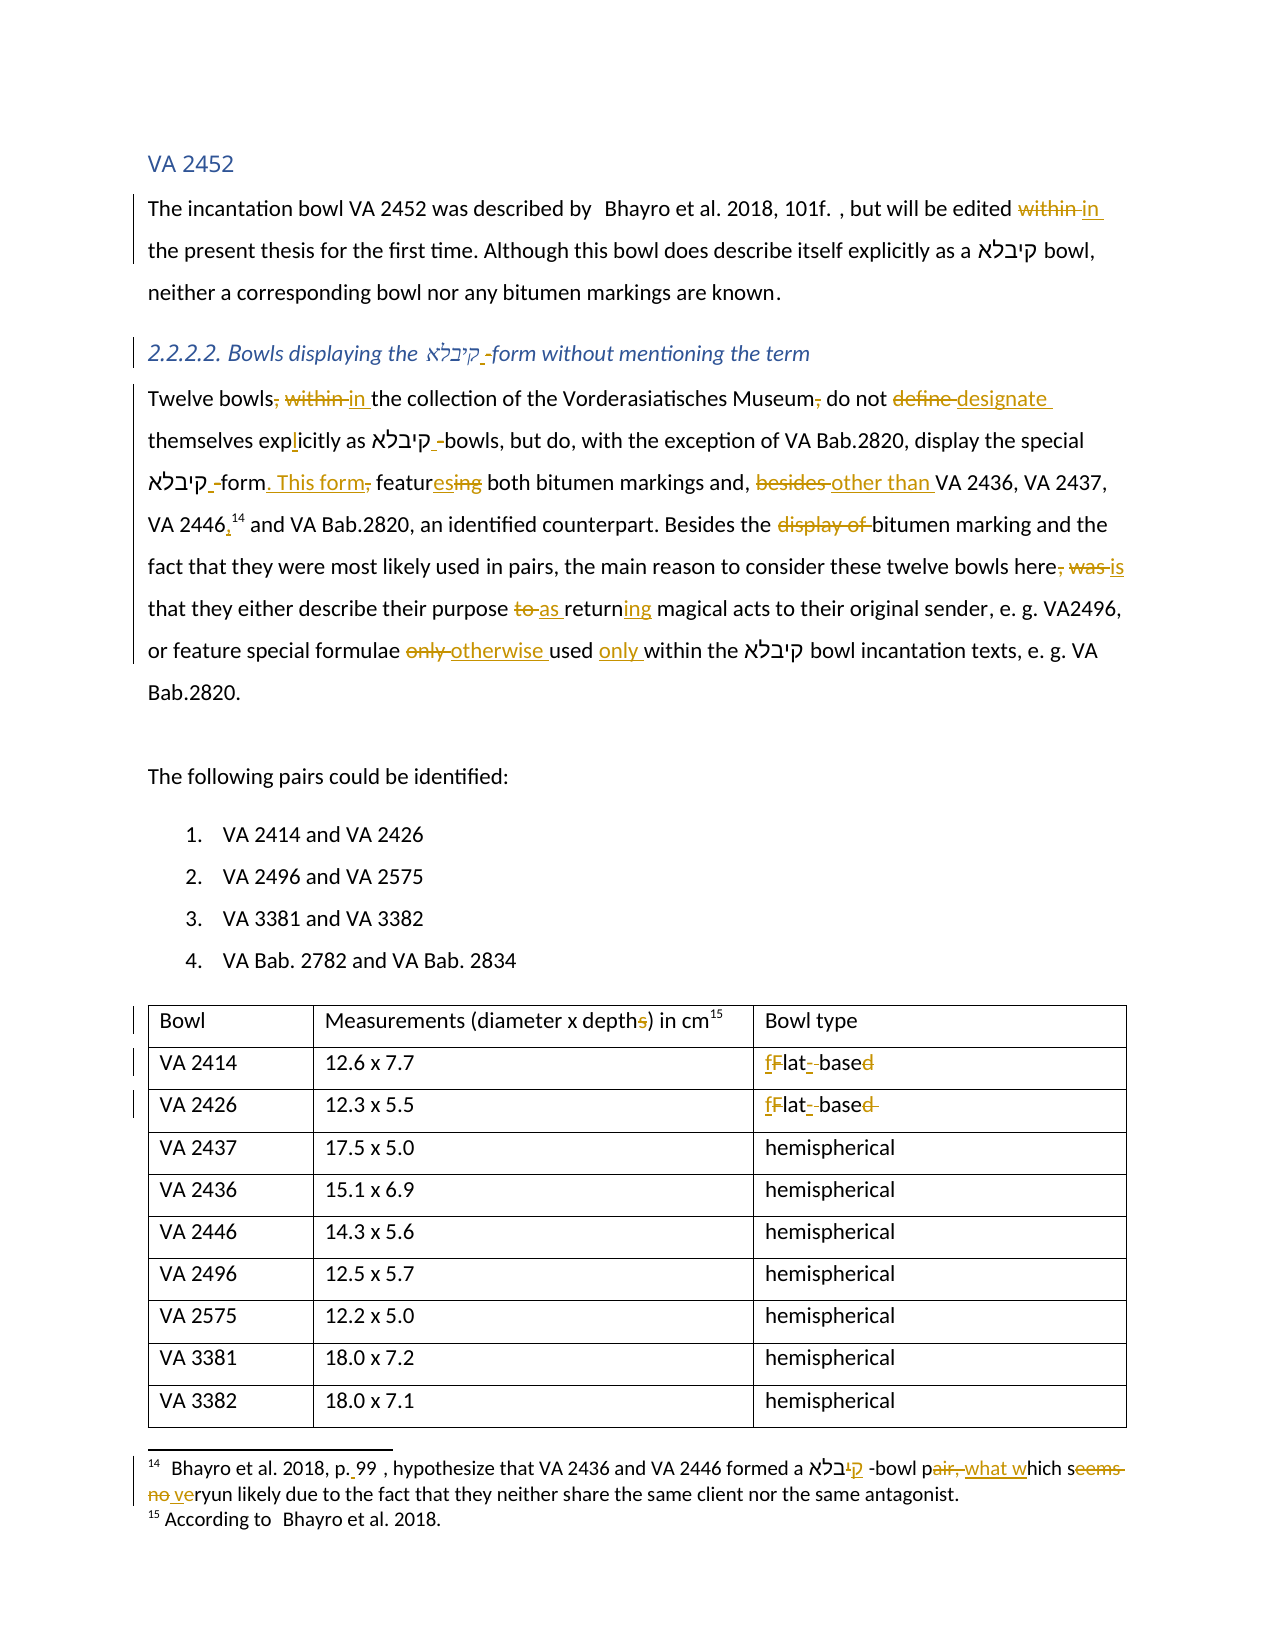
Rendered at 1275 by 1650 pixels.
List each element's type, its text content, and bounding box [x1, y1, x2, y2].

table_cell 12.5 x 5.7 [314, 1259, 753, 1300]
text The incantation bowl VA 2452 was described by , but will be edited the present thesis for the first time. Although this bowl does describe itself explicitly as a קיבלא bowl, neither a corresponding bowl nor any bitumen markings are known. [148, 194, 1127, 306]
table_cell VA 2437 [149, 1133, 313, 1174]
table_cell latbase [754, 1048, 1126, 1089]
table_cell VA 2436 [149, 1175, 313, 1216]
table_header Bowl [149, 1006, 313, 1047]
table_cell 14.3 x 5.6 [314, 1217, 753, 1258]
list VA 3381 and VA 3382 [185, 904, 1127, 932]
table_cell hemispherical [754, 1344, 1126, 1385]
table_cell VA 2426 [149, 1090, 313, 1132]
list VA 2496 and VA 2575 [185, 862, 1127, 890]
table_cell VA 2496 [149, 1259, 313, 1300]
table_cell VA 2446 [149, 1217, 313, 1258]
subtitle VA 2452 [148, 148, 1127, 179]
table_cell VA 2414 [149, 1048, 313, 1089]
table_header Bowl type [754, 1006, 1126, 1047]
table_cell 18.0 x 7.1 [314, 1386, 753, 1427]
table_cell VA 3382 [149, 1386, 313, 1427]
table_cell 12.3 x 5.5 [314, 1090, 753, 1132]
table_cell hemispherical [754, 1217, 1126, 1258]
list VA 2414 and VA 2426 [185, 820, 1127, 848]
table_cell hemispherical [754, 1175, 1126, 1216]
table_cell hemispherical [754, 1133, 1126, 1174]
table_cell latbase [754, 1090, 1126, 1132]
text Twelve bowls the collection of the Vorderasiatisches Museum do not themselves expicitly as קיבלאbowls, but do, with the exception of VA Bab.2820, display the special קיבלאform featur both bitumen markings and, VA 2436, VA 2437, VA 2446 and VA Bab.2820, an identified counterpart. Besides the bitumen marking and the fact that they were most likely used in pairs, the main reason to consider these twelve bowls here that they either describe their purpose return magical acts to their original sender, e. g. VA2496, or feature special formulae used within the קיבלא bowl incantation texts, e. g. VA Bab.2820. The following pairs could be identified: [148, 384, 1127, 790]
table_header Measurements (diameter x depth) in cm [314, 1006, 753, 1047]
table_cell 18.0 x 7.2 [314, 1344, 753, 1385]
table_cell hemispherical [754, 1301, 1126, 1342]
subtitle 2.2.2.2. Bowls displaying the קיבלאform without mentioning the term [148, 337, 1127, 368]
table_cell 12.6 x 7.7 [314, 1048, 753, 1089]
table_cell hemispherical [754, 1259, 1126, 1300]
table_cell hemispherical [754, 1386, 1126, 1427]
table_cell 17.5 x 5.0 [314, 1133, 753, 1174]
table_cell 15.1 x 6.9 [314, 1175, 753, 1216]
list VA Bab. 2782 and VA Bab. 2834 [185, 946, 1127, 974]
table_cell VA 3381 [149, 1344, 313, 1385]
table_cell 12.2 x 5.0 [314, 1301, 753, 1342]
table_cell VA 2575 [149, 1301, 313, 1342]
